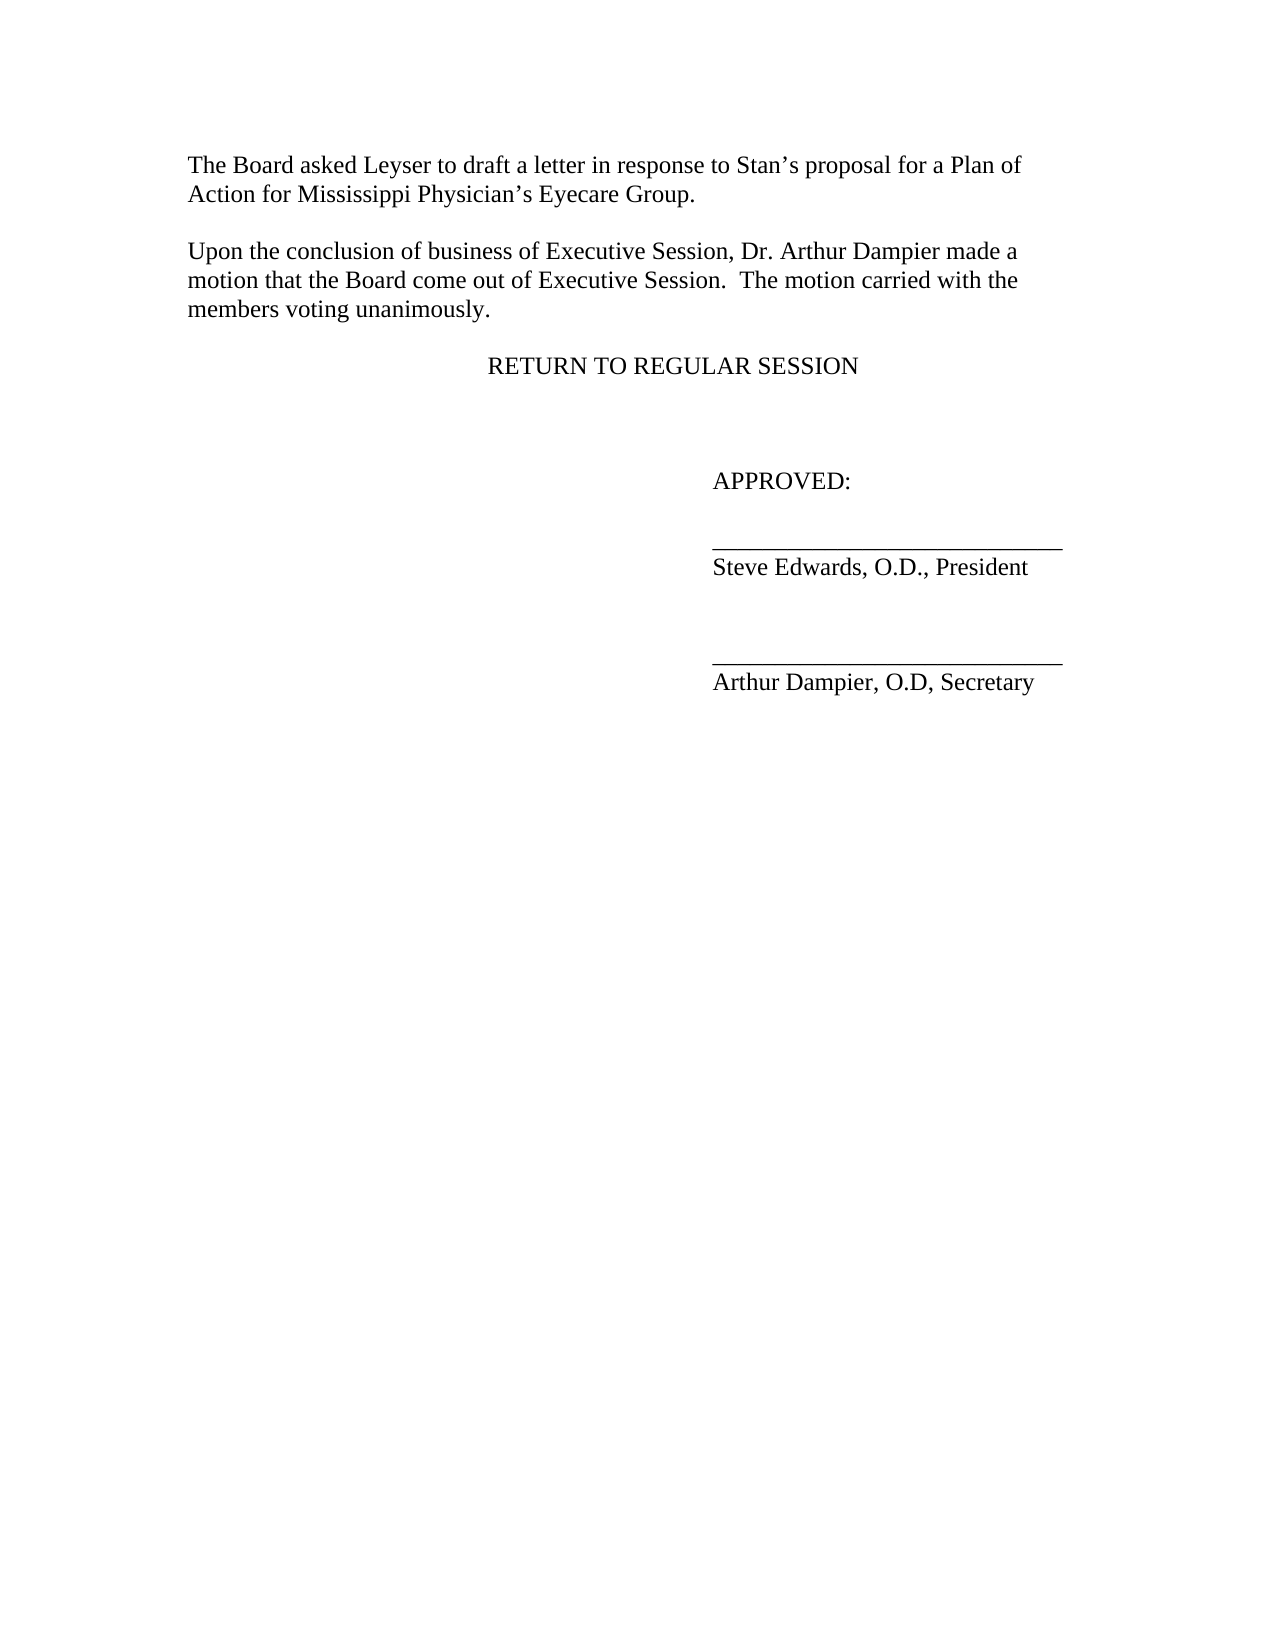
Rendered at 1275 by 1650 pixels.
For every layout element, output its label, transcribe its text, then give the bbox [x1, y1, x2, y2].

text Steve Edwards, O.D., President [187, 552, 1087, 581]
text ____________________________ [187, 524, 1087, 552]
text The Board asked Leyser to draft a letter in response to Stan’s proposal for a Plan of Action for Mississippi Physician’s Eyecare Group. [187, 150, 1087, 207]
text RETURN TO REGULAR SESSION [412, 351, 1087, 380]
text ____________________________ [187, 639, 1087, 667]
text APPROVED: [637, 466, 1087, 495]
text Upon the conclusion of business of Executive Session, Dr. Arthur Dampier made a motion that the Board come out of Executive Session. The motion carried with the members voting unanimously. [187, 236, 1087, 322]
text Arthur Dampier, O.D, Secretary [187, 667, 1087, 696]
